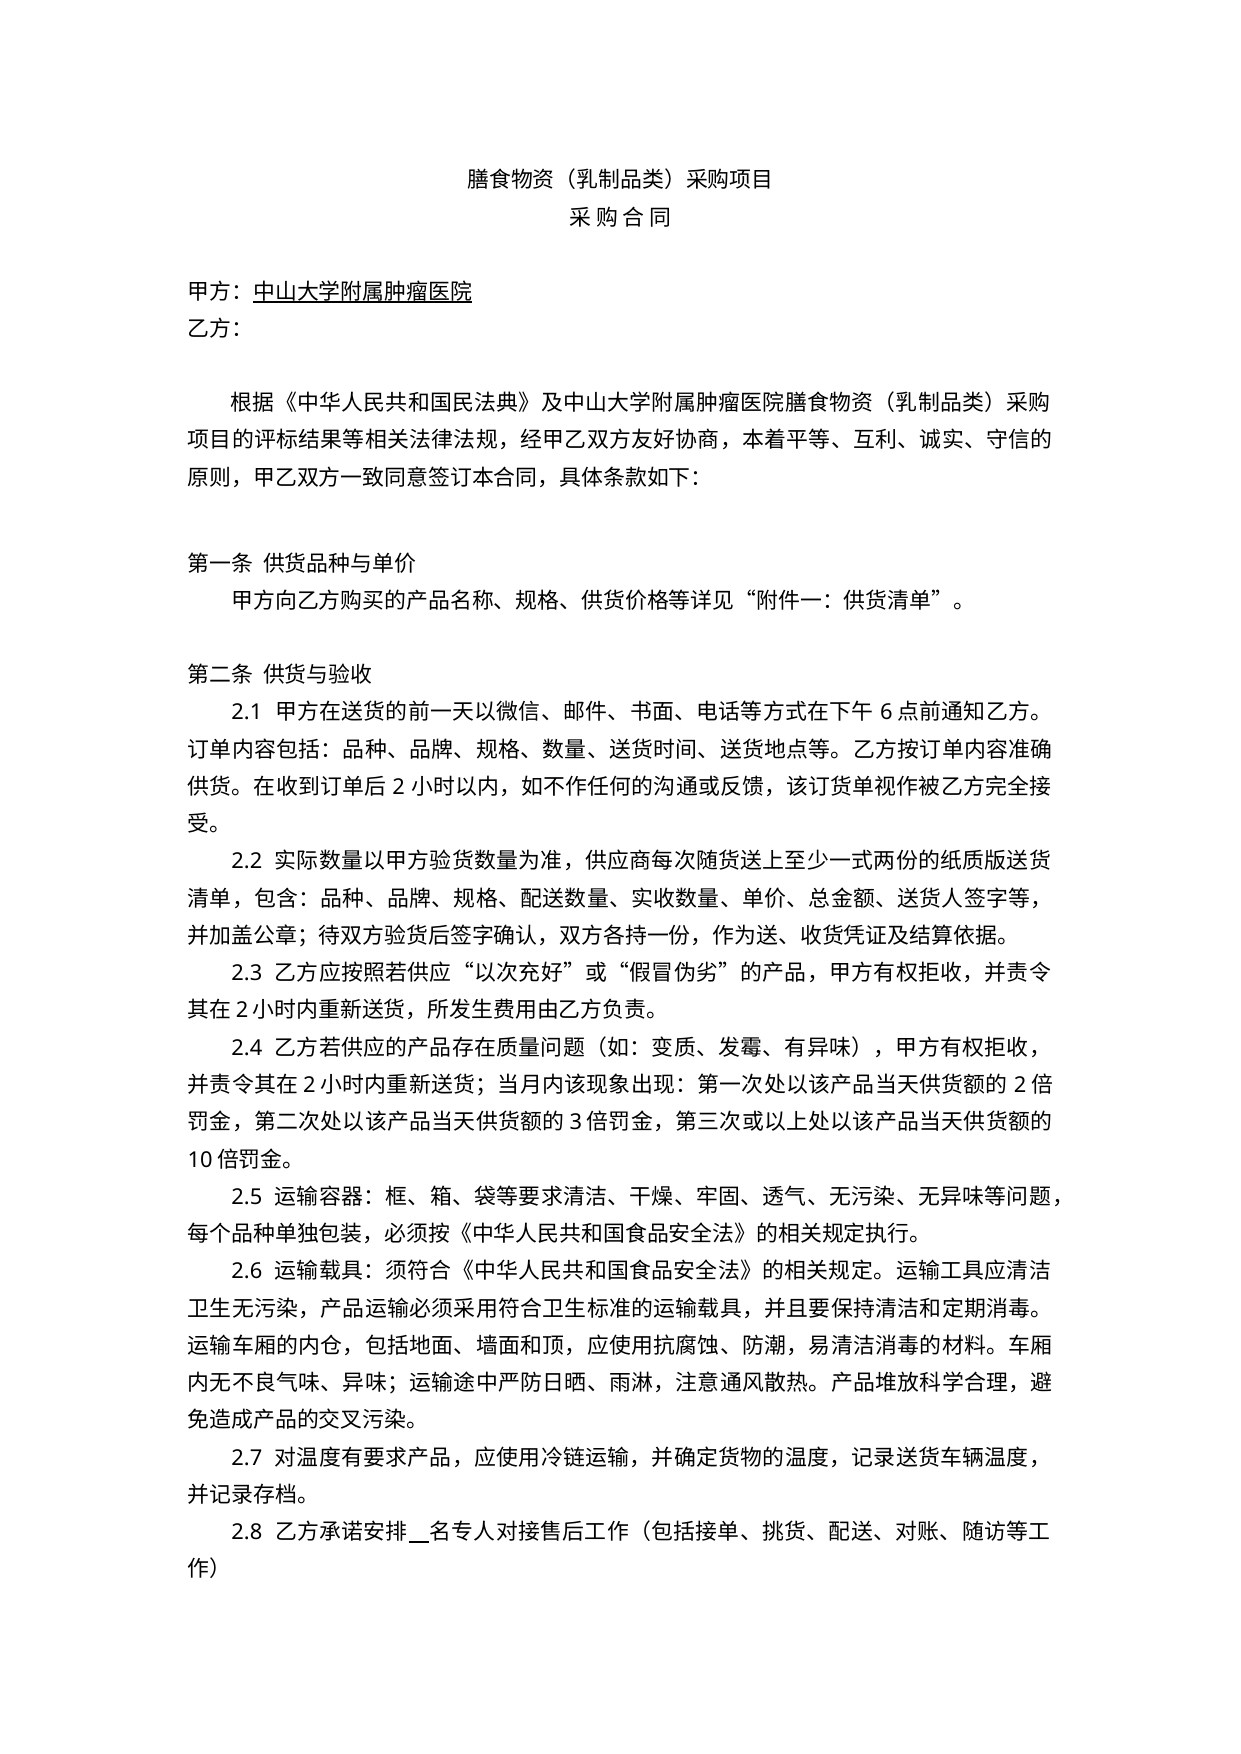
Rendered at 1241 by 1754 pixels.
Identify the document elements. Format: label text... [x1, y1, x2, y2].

text 甲方：中山大学附属肿瘤医院 [187, 273, 1053, 306]
text 2.1 甲方在送货的前一天以微信、邮件、书面、电话等方式在下午6点前通知乙方。订单内容包括：品种、品牌、规格、数量、送货时间、送货地点等。乙方按订单内容准确供货。在收到订单后 2 小时以内，如不作任何的沟通或反馈，该订货单视作被乙方完全接受。 [187, 694, 1053, 838]
text 膳食物资（乳制品类）采购项目 [187, 162, 1053, 194]
text 第一条 供货品种与单价 [187, 546, 1053, 578]
text 2.4 乙方若供应的产品存在质量问题（如：变质、发霉、有异味），甲方有权拒收，并责令其在2小时内重新送货；当月内该现象出现：第一次处以该产品当天供货额的2倍罚金，第二次处以该产品当天供货额的3倍罚金，第三次或以上处以该产品当天供货额的10倍罚金。 [187, 1029, 1053, 1174]
text 第二条 供货与验收 [187, 657, 1053, 689]
text 2.8 乙方承诺安排 名专人对接售后工作（包括接单、挑货、配送、对账、随访等工作） [187, 1514, 1053, 1583]
text 2.2 实际数量以甲方验货数量为准，供应商每次随货送上至少一式两份的纸质版送货清单，包含：品种、品牌、规格、配送数量、实收数量、单价、总金额、送货人签字等，并加盖公章；待双方验货后签字确认，双方各持一份，作为送、收货凭证及结算依据。 [187, 843, 1053, 950]
text 2.5 运输容器：框、箱、袋等要求清洁、干燥、牢固、透气、无污染、无异味等问题，每个品种单独包装，必须按《中华人民共和国食品安全法》的相关规定执行。 [187, 1178, 1053, 1248]
text 采 购 合 同 [187, 199, 1053, 232]
text 甲方向乙方购买的产品名称、规格、供货价格等详见“附件一：供货清单”。 [187, 583, 1053, 615]
text 根据《中华人民共和国民法典》及中山大学附属肿瘤医院膳食物资（乳制品类）采购项目的评标结果等相关法律法规，经甲乙双方友好协商，本着平等、互利、诚实、守信的原则，甲乙双方一致同意签订本合同，具体条款如下： [187, 384, 1053, 492]
text 乙方： [187, 310, 1053, 343]
text 2.3 乙方应按照若供应“以次充好”或“假冒伪劣”的产品，甲方有权拒收，并责令其在2小时内重新送货，所发生费用由乙方负责。 [187, 955, 1053, 1025]
text 2.7 对温度有要求产品，应使用冷链运输，并确定货物的温度，记录送货车辆温度，并记录存档。 [187, 1439, 1053, 1509]
text 2.6 运输载具：须符合《中华人民共和国食品安全法》的相关规定。运输工具应清洁卫生无污染，产品运输必须采用符合卫生标准的运输载具，并且要保持清洁和定期消毒。运输车厢的内仓，包括地面、墙面和顶，应使用抗腐蚀、防潮，易清洁消毒的材料。车厢内无不良气味、异味；运输途中严防日晒、雨淋，注意通风散热。产品堆放科学合理，避免造成产品的交叉污染。 [187, 1253, 1053, 1434]
